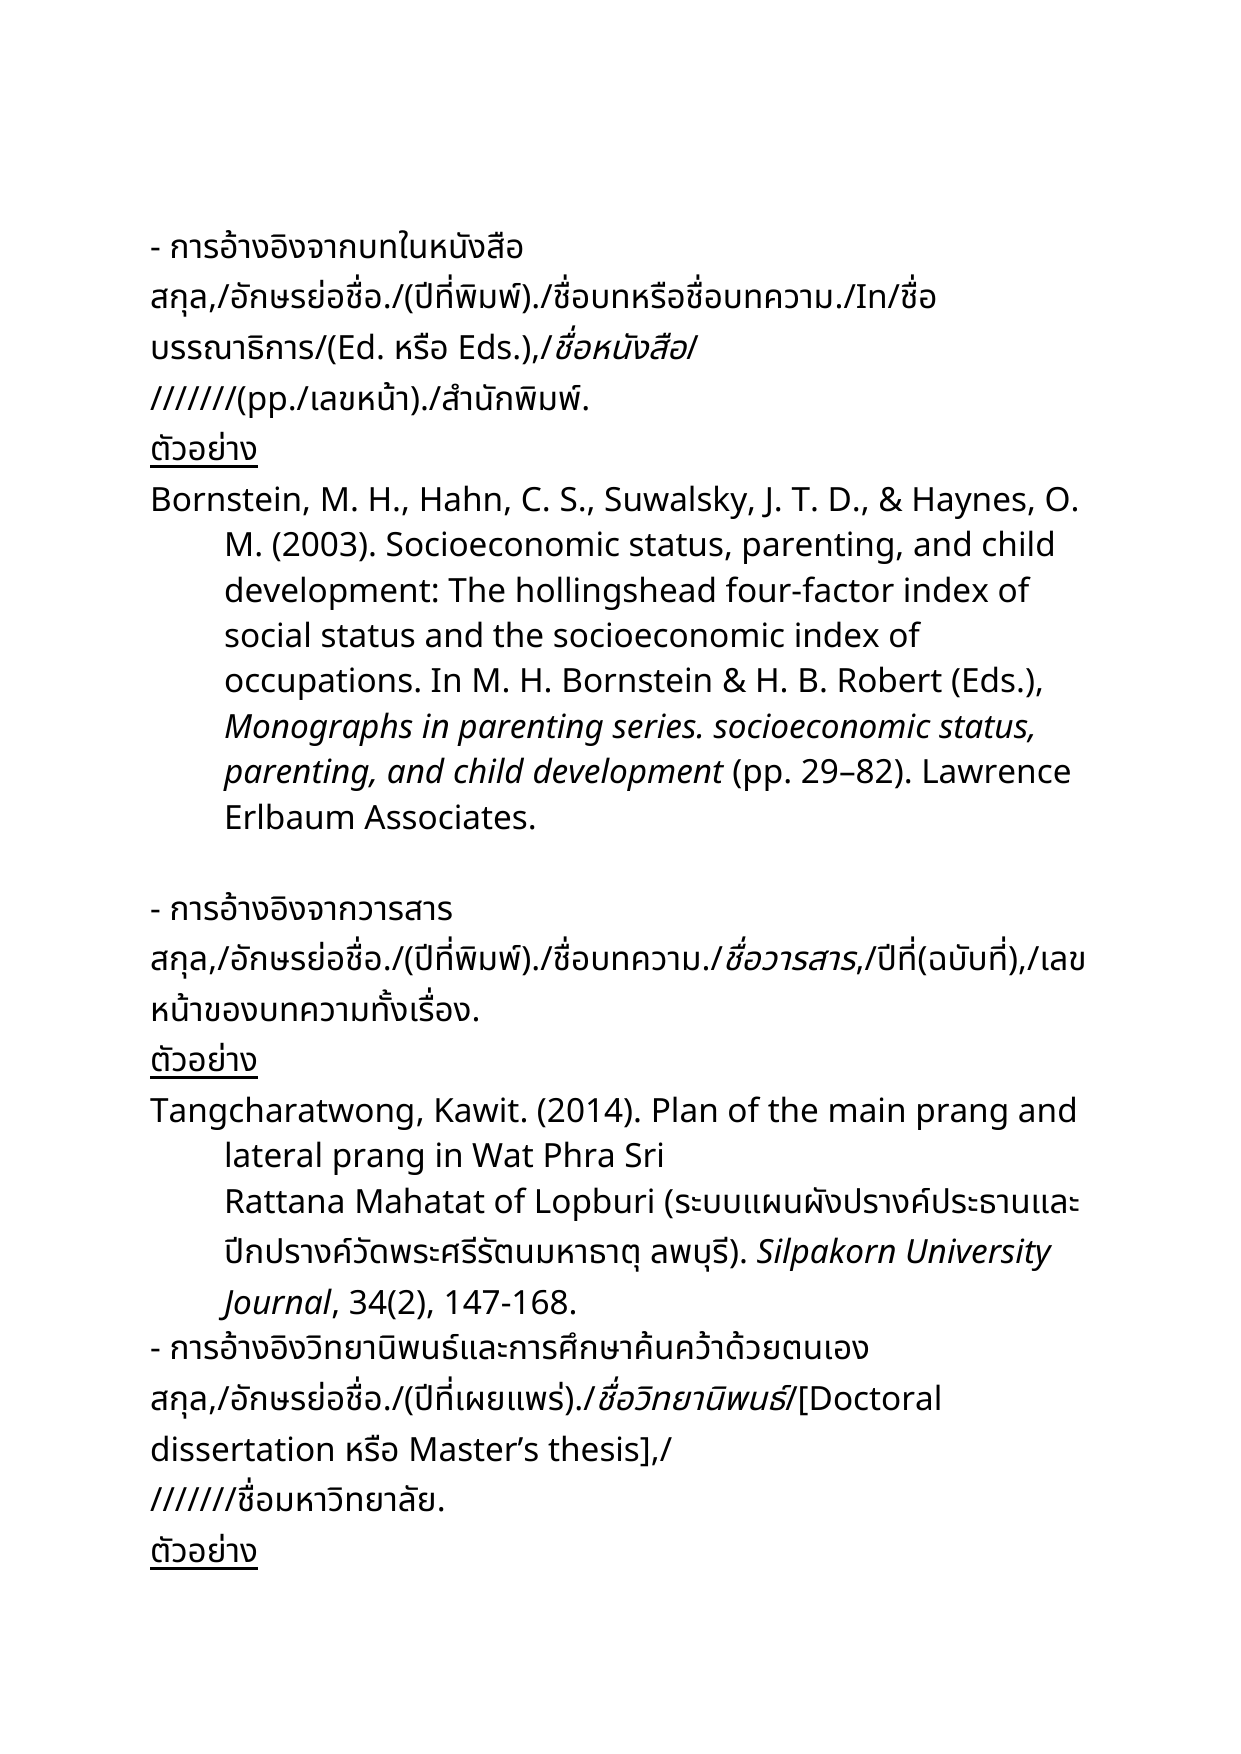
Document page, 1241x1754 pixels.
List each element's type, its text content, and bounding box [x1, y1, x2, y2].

text ตัวอย่าง [150, 425, 1090, 476]
text สกุล,/อักษรย่อชื่อ./(ปีที่พิมพ์)./ชื่อบทความ./ชื่อวารสาร,/ปีที่(ฉบับที่),/เลขหน้าของบทความทั้งเรื่อง. [150, 935, 1090, 1036]
text ///////(pp./เลขหน้า)./สำนักพิมพ์. [150, 374, 1090, 425]
text สกุล,/อักษรย่อชื่อ./(ปีที่พิมพ์)./ชื่อบทหรือชื่อบทความ./In/ชื่อบรรณาธิการ/(Ed. หรือ Eds.),/ชื่อหนังสือ/ [150, 273, 1090, 374]
text Tangcharatwong, Kawit. (2014). Plan of the main prang and lateral prang in Wat Phra Sri Rattana Mahatat of Lopburi (ระบบแผนผังปรางค์ประธานและปีกปรางค์วัดพระศรีรัตนมหาธาตุ ลพบุรี). Silpakorn University Journal, 34(2), 147-168. [150, 1087, 1090, 1324]
text - การอ้างอิงวิทยานิพนธ์และการศึกษาค้นคว้าด้วยตนเอง [150, 1324, 1090, 1375]
text - การอ้างอิงจากวารสาร [150, 884, 1090, 935]
text ///////ชื่อมหาวิทยาลัย. [150, 1476, 1090, 1527]
text Bornstein, M. H., Hahn, C. S., Suwalsky, J. T. D., & Haynes, O. M. (2003). Socioeconomic status, parenting, and child development: The hollingshead four-factor index of social status and the socioeconomic index of occupations. In M. H. Bornstein & H. B. Robert (Eds.), Monographs in parenting series. socioeconomic status, parenting, and child development (pp. 29–82). Lawrence Erlbaum Associates. [150, 476, 1090, 839]
text ตัวอย่าง [150, 1036, 1090, 1087]
text - การอ้างอิงจากบทในหนังสือ [150, 223, 1090, 273]
text ตัวอย่าง [150, 1527, 1090, 1577]
text สกุล,/อักษรย่อชื่อ./(ปีที่เผยแพร่)./ชื่อวิทยานิพนธ์/[Doctoral dissertation หรือ Master’s thesis],/ [150, 1375, 1090, 1476]
